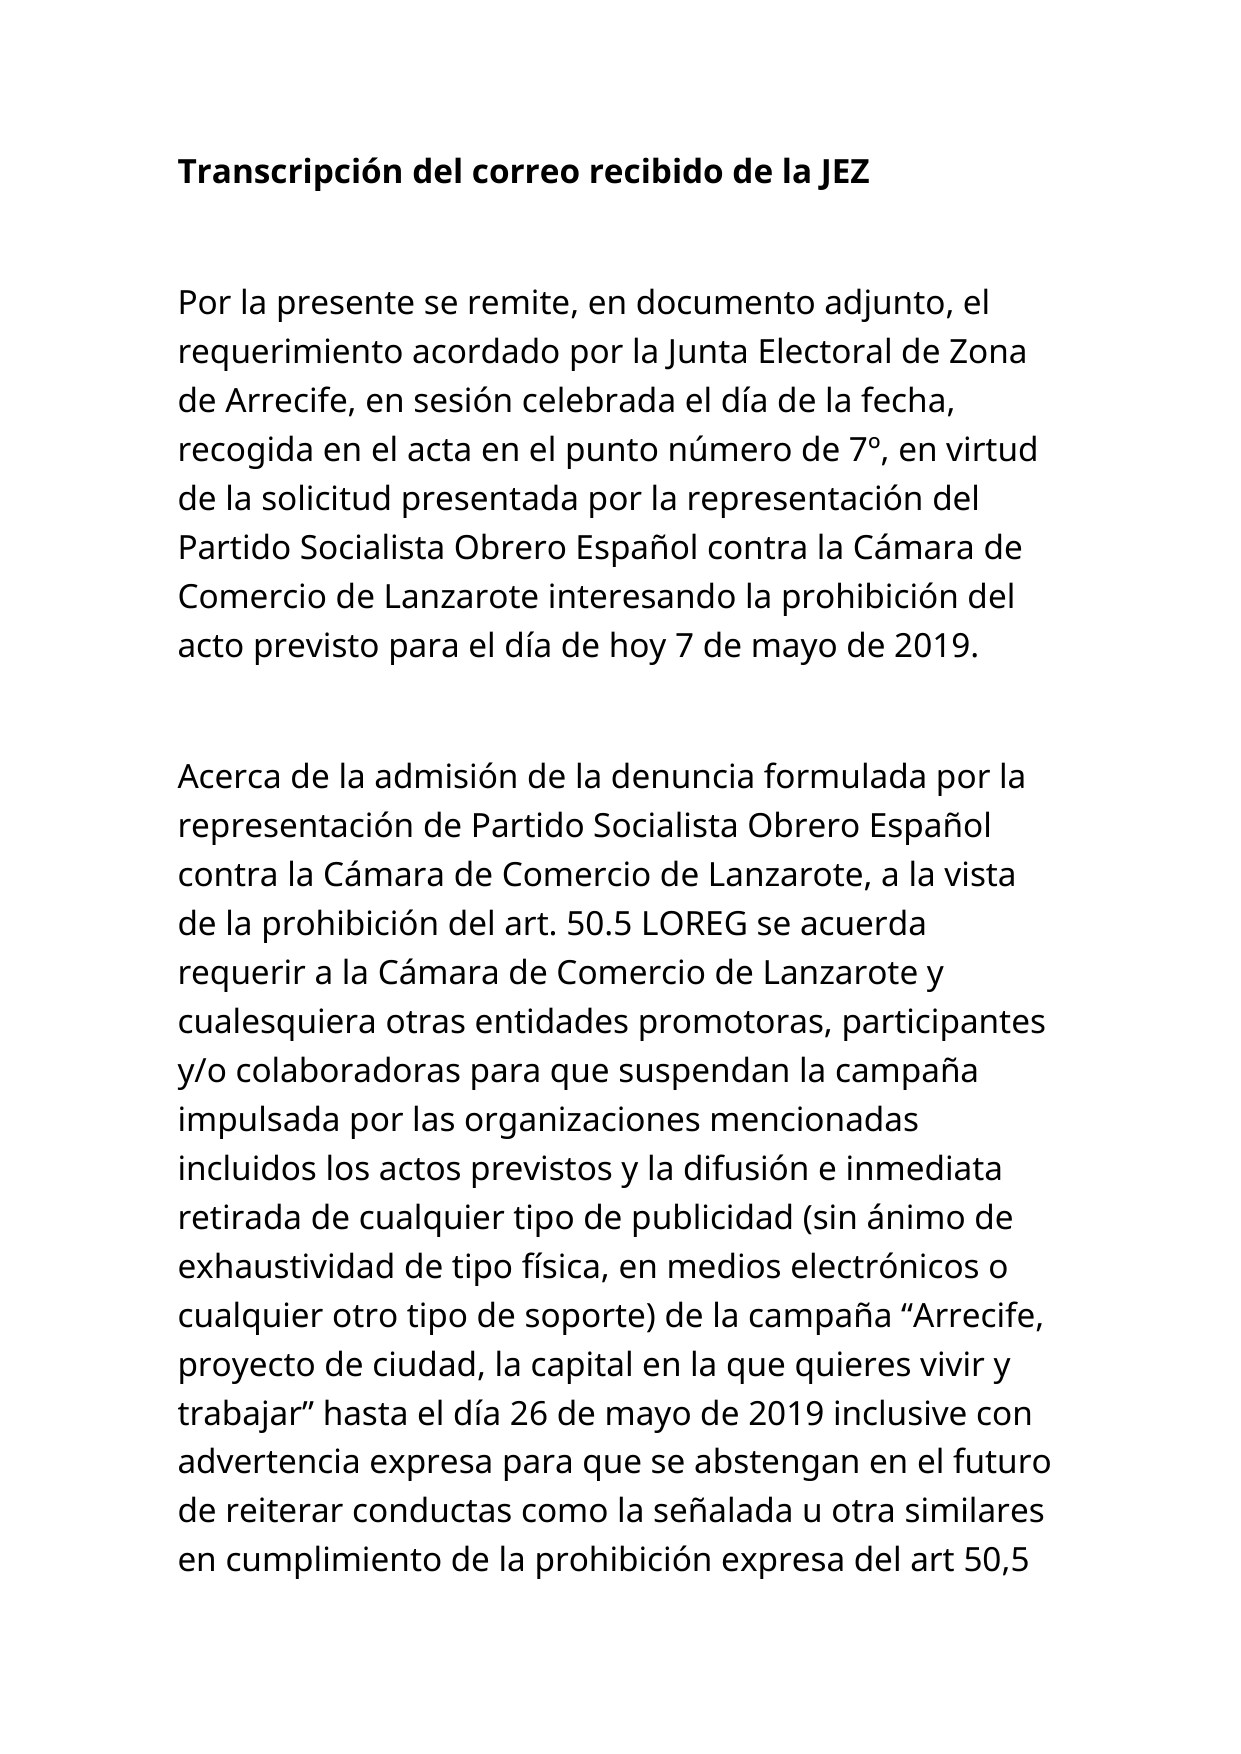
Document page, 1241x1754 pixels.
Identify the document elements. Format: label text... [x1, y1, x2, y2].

text Por la presente se remite, en documento adjunto, el requerimiento acordado por la Junta Electoral de Zona de Arrecife, en sesión celebrada el día de la fecha, recogida en el acta en el punto número de 7º, en virtud de la solicitud presentada por la representación del Partido Socialista Obrero Español contra la Cámara de Comercio de Lanzarote interesando la prohibición del acto previsto para el día de hoy 7 de mayo de 2019. [177, 279, 1063, 667]
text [177, 753, 1063, 1582]
text Transcripción del correo recibido de la JEZ [177, 148, 1063, 193]
